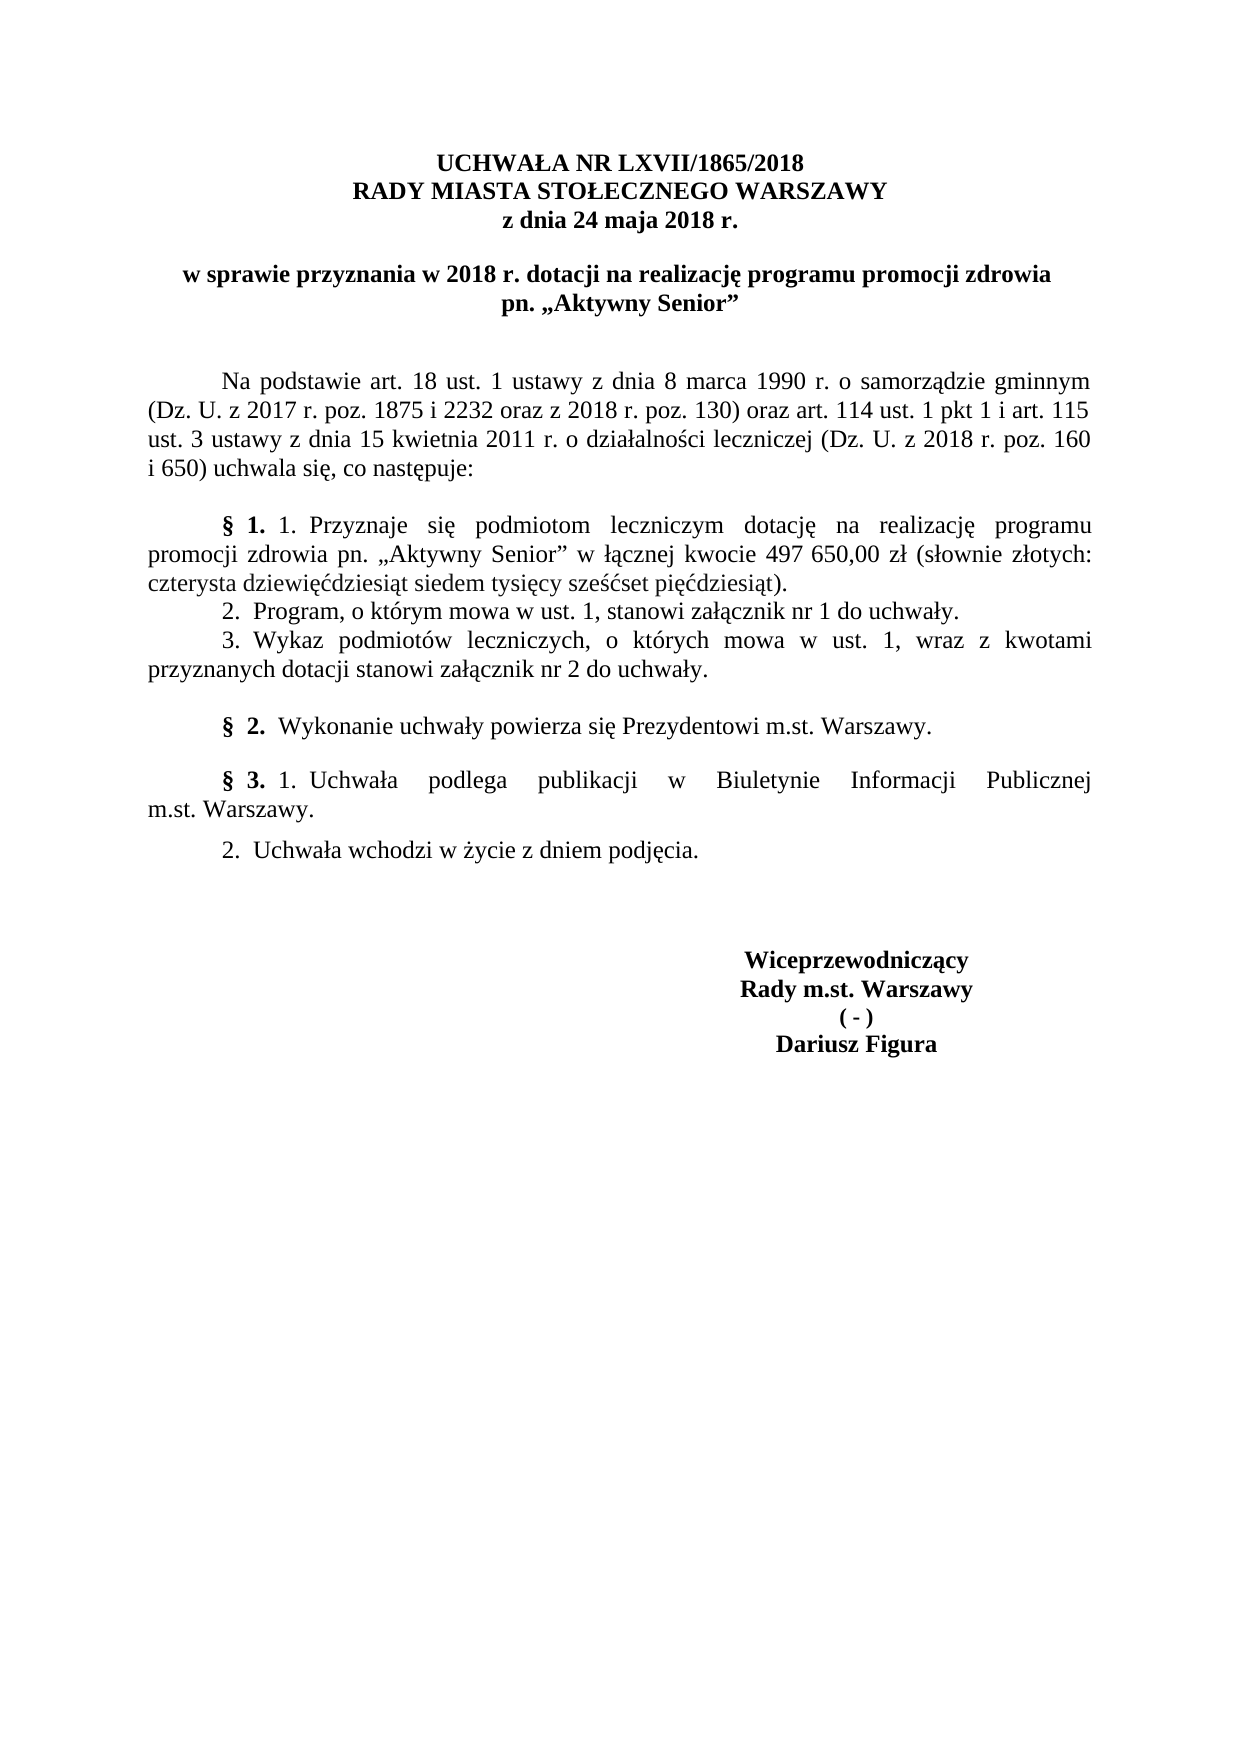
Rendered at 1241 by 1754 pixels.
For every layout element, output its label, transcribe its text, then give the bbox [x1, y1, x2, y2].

text Wiceprzewodniczący [620, 946, 1092, 974]
text 2. Uchwała wchodzi w życie z dniem podjęcia. [148, 835, 1092, 864]
text § 1. 1. Przyznaje się podmiotom leczniczym dotację na realizację programu promocji zdrowia pn. „Aktywny Senior” w łącznej kwocie 497 650,00 zł (słownie złotych: czterysta dziewięćdziesiąt siedem tysięcy sześćset pięćdziesiąt). [148, 510, 1092, 596]
subtitle ( - ) [620, 1003, 1092, 1029]
text 3. Wykaz podmiotów leczniczych, o których mowa w ust. 1, wraz z kwotami przyznanych dotacji stanowi załącznik nr 2 do uchwały. [148, 625, 1092, 683]
text w sprawie przyznania w 2018 r. dotacji na realizację programu promocji zdrowia pn. „Aktywny Senior” [148, 259, 1092, 316]
text § 2. Wykonanie uchwały powierza się Prezydentowi m.st. Warszawy. [148, 711, 1092, 740]
text § 3. 1. Uchwała podlega publikacji w Biuletynie Informacji Publicznej m.st. Warszawy. [148, 765, 1092, 823]
text UCHWAŁA NR LXVII/1865/2018 [148, 148, 1092, 176]
text Na podstawie art. 18 ust. 1 ustawy z dnia 8 marca 1990 r. o samorządzie gminnym (Dz. U. z 2017 r. poz. 1875 i 2232 oraz z 2018 r. poz. 130) oraz art. 114 ust. 1 pkt 1 i art. 115 ust. 3 ustawy z dnia 15 kwietnia 2011 r. o działalności leczniczej (Dz. U. z 2018 r. poz. 160 i 650) uchwala się, co następuje: [148, 366, 1092, 481]
text Rady m.st. Warszawy [620, 974, 1092, 1003]
text RADY MIASTA STOŁECZNEGO WARSZAWY [148, 176, 1092, 205]
text 2. Program, o którym mowa w ust. 1, stanowi załącznik nr 1 do uchwały. [148, 596, 1092, 625]
text z dnia 24 maja 2018 r. [148, 205, 1092, 234]
subtitle Dariusz Figura [620, 1029, 1092, 1058]
